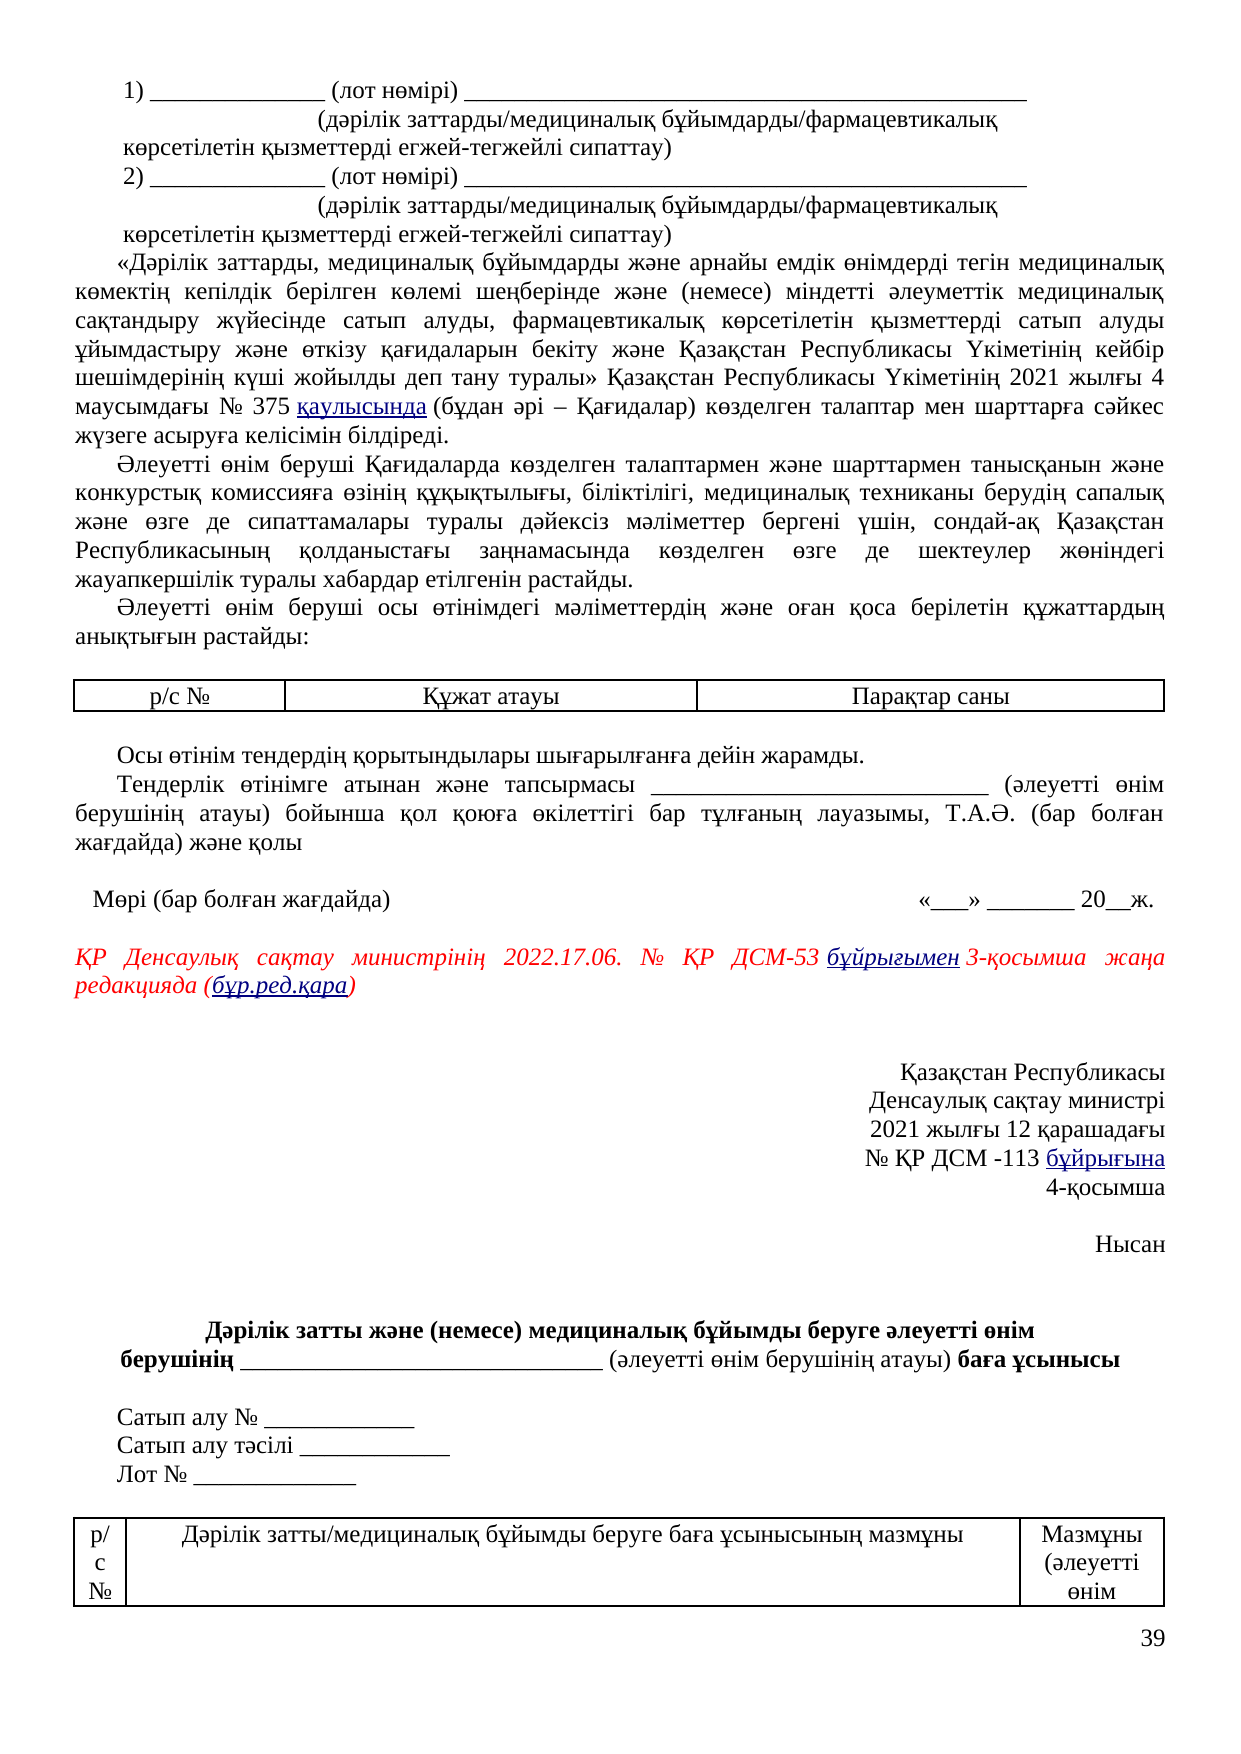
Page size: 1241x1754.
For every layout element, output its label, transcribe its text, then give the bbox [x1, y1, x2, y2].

text Әлеуетті өнім беруші Қағидаларда көзделген талаптармен және шарттармен танысқанын және конкурстық комиссияға өзінің құқықтылығы, біліктілігі, медициналық техниканы берудің сапалық және өзге де сипаттамалары туралы дәйексіз мәліметтер бергені үшін, сондай-ақ Қазақстан Республикасының қолданыстағы заңнамасында көзделген өзге де шектеулер жөніндегі жауапкершілік туралы хабардар етілгенін растайды. [75, 449, 1165, 592]
text Сатып алу тәсілі ____________ [75, 1430, 1165, 1459]
table_header р/с № [75, 681, 284, 709]
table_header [127, 1519, 1019, 1605]
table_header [1021, 1519, 1163, 1605]
text Осы өтінім тендердің қорытындылары шығарылғанға дейін жарамды. [75, 740, 1165, 769]
text 1) ______________ (лот нөмірі) _____________________________________________ [75, 75, 1165, 104]
table_header Құжат атауы [286, 681, 696, 709]
table_header Мөрі (бар болған жағдайда) [75, 884, 681, 913]
text Әлеуетті өнім беруші осы өтінімдегі мәліметтердің және оған қоса берілетін құжаттардың анықтығын растайды: [75, 592, 1165, 650]
text Тендерлік өтінімге атынан және тапсырмасы ___________________________ (әлеуетті өнім берушінің атауы) бойынша қол қоюға өкілеттігі бар тұлғаның лауазымы, Т.А.Ә. (бар болған жағдайда) және қолы [75, 769, 1165, 855]
text № ҚР ДСМ -113 бұйрығына [75, 1143, 1165, 1172]
text Дәрілік затты және (немесе) медициналық бұйымды беруге әлеуетті өнім берушінің _____________________________ (әлеуетті өнім берушінің атауы) баға ұсынысы [75, 1315, 1165, 1373]
text 2021 жылғы 12 қарашадағы [75, 1114, 1165, 1143]
table_header Парақтар саны [698, 681, 1163, 709]
text Қазақстан Республикасы [75, 1057, 1165, 1085]
text Сатып алу № ____________ [75, 1402, 1165, 1430]
text 4-қосымша [75, 1172, 1165, 1200]
table_header «___» _______ 20__ж. [681, 884, 1165, 913]
text «Дәрілік заттарды, медициналық бұйымдарды және арнайы емдік өнімдерді тегін медициналық көмектің кепілдік берілген көлемі шеңберінде және (немесе) міндетті әлеуметтік медициналық сақтандыру жүйесінде сатып алуды, фармацевтикалық көрсетілетін қызметтерді сатып алуды ұйымдастыру және өткізу қағидаларын бекіту және Қазақстан Республикасы Үкіметінің кейбір шешімдерінің күші жойылды деп тану туралы» Қазақстан Республикасы Үкіметінің 2021 жылғы 4 маусымдағы № 375 қаулысында (бұдан әрі – Қағидалар) көзделген талаптар мен шарттарға сәйкес жүзеге асыруға келісімін білдіреді. [75, 247, 1165, 449]
text (дәрілік заттарды/медициналық бұйымдарды/фармацевтикалық [75, 104, 1165, 132]
text көрсетілетін қызметтерді егжей-тегжейлі сипаттау) [75, 132, 1165, 161]
table_header р/с № [75, 1519, 125, 1605]
text (дәрілік заттарды/медициналық бұйымдарды/фармацевтикалық [75, 190, 1165, 219]
text көрсетілетін қызметтерді егжей-тегжейлі сипаттау) [75, 219, 1165, 247]
text Денсаулық сақтау министрі [75, 1085, 1165, 1114]
text 2) ______________ (лот нөмірі) _____________________________________________ [75, 161, 1165, 190]
text Нысан [75, 1229, 1165, 1258]
text Лот № _____________ [75, 1459, 1165, 1488]
text ҚР Денсаулық сақтау министрінің 2022.17.06. № ҚР ДСМ-53 бұйрығымен 3-қосымша жаңа редакцияда (бұр.ред.қара) [75, 942, 1165, 999]
